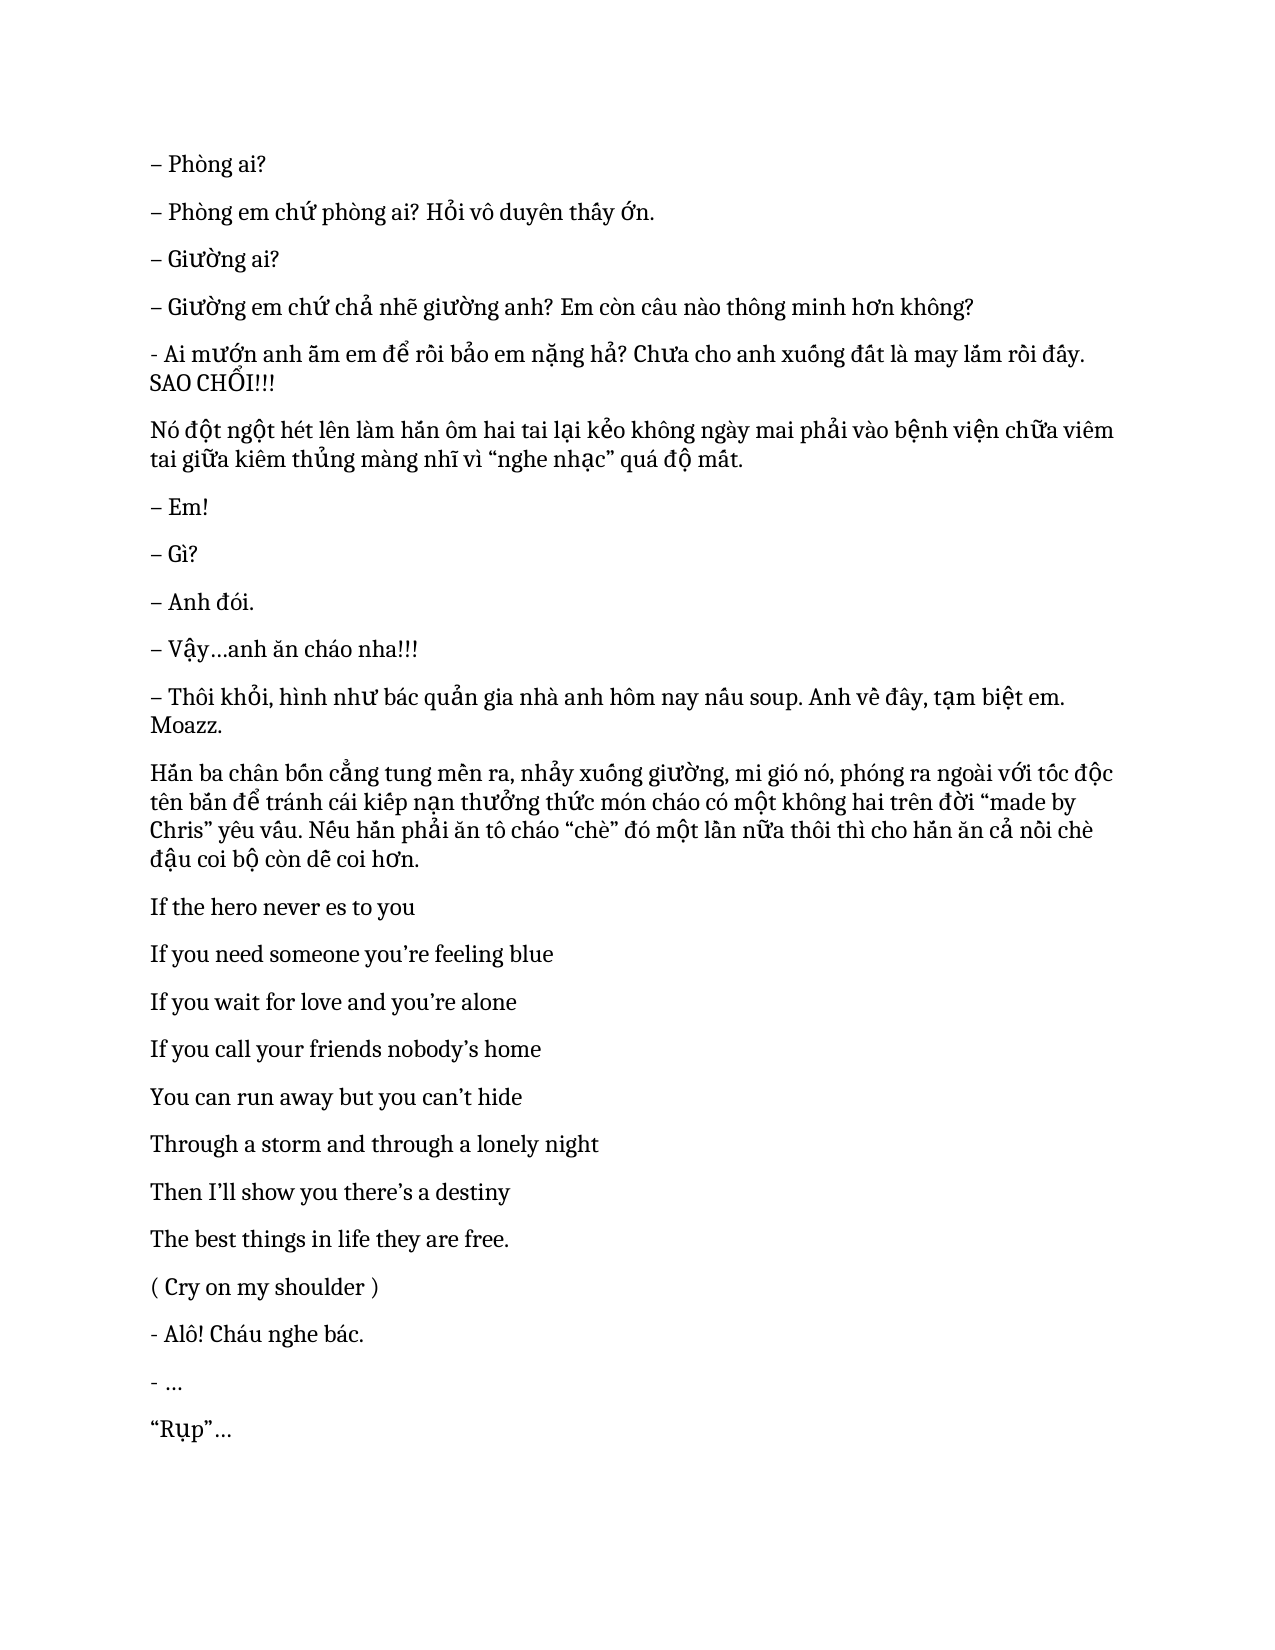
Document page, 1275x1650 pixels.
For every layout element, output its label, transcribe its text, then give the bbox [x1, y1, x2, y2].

text If the hero never es to you [150, 892, 1125, 921]
text You can run away but you can’t hide [150, 1082, 1125, 1111]
text – Giường em chứ chả nhẽ giường anh? Em còn câu nào thông minh hơn không? [150, 292, 1125, 321]
text – Phòng em chứ phòng ai? Hỏi vô duyên thấy ớn. [150, 197, 1125, 226]
text - … [150, 1367, 1125, 1396]
text If you call your friends nobody’s home [150, 1035, 1125, 1064]
text – Phòng ai? [150, 150, 1125, 179]
text The best things in life they are free. [150, 1225, 1125, 1254]
text Through a storm and through a lonely night [150, 1130, 1125, 1159]
text - Ai mướn anh ẵm em để rồi bảo em nặng hả? Chưa cho anh xuống đất là may lắm rồi đấy. SAO CHỔI!!! [150, 340, 1125, 397]
text If you need someone you’re feeling blue [150, 940, 1125, 969]
text – Em! [150, 492, 1125, 521]
text – Gì? [150, 540, 1125, 569]
text Nó đột ngột hét lên làm hắn ôm hai tai lại kẻo không ngày mai phải vào bệnh viện chữa viêm tai giữa kiêm thủng màng nhĩ vì “nghe nhạc” quá độ mất. [150, 416, 1125, 474]
text – Thôi khỏi, hình như bác quản gia nhà anh hôm nay nấu soup. Anh về đây, tạm biệt em. Moazz. [150, 682, 1125, 740]
text Then I’ll show you there’s a destiny [150, 1177, 1125, 1206]
text - Alô! Cháu nghe bác. [150, 1320, 1125, 1349]
text – Vậy…anh ăn cháo nha!!! [150, 635, 1125, 664]
text – Giường ai? [150, 245, 1125, 274]
text “Rụp”… [150, 1415, 1125, 1444]
text If you wait for love and you’re alone [150, 987, 1125, 1016]
text Hắn ba chân bốn cẳng tung mền ra, nhảy xuống giường, mi gió nó, phóng ra ngoài với tốc độc tên bắn để tránh cái kiếp nạn thưởng thức món cháo có một không hai trên đời “made by Chris” yêu vấu. Nếu hắn phải ăn tô cháo “chè” đó một lần nữa thôi thì cho hắn ăn cả nồi chè đậu coi bộ còn dễ coi hơn. [150, 759, 1125, 874]
text ( Cry on my shoulder ) [150, 1272, 1125, 1301]
text – Anh đói. [150, 587, 1125, 616]
